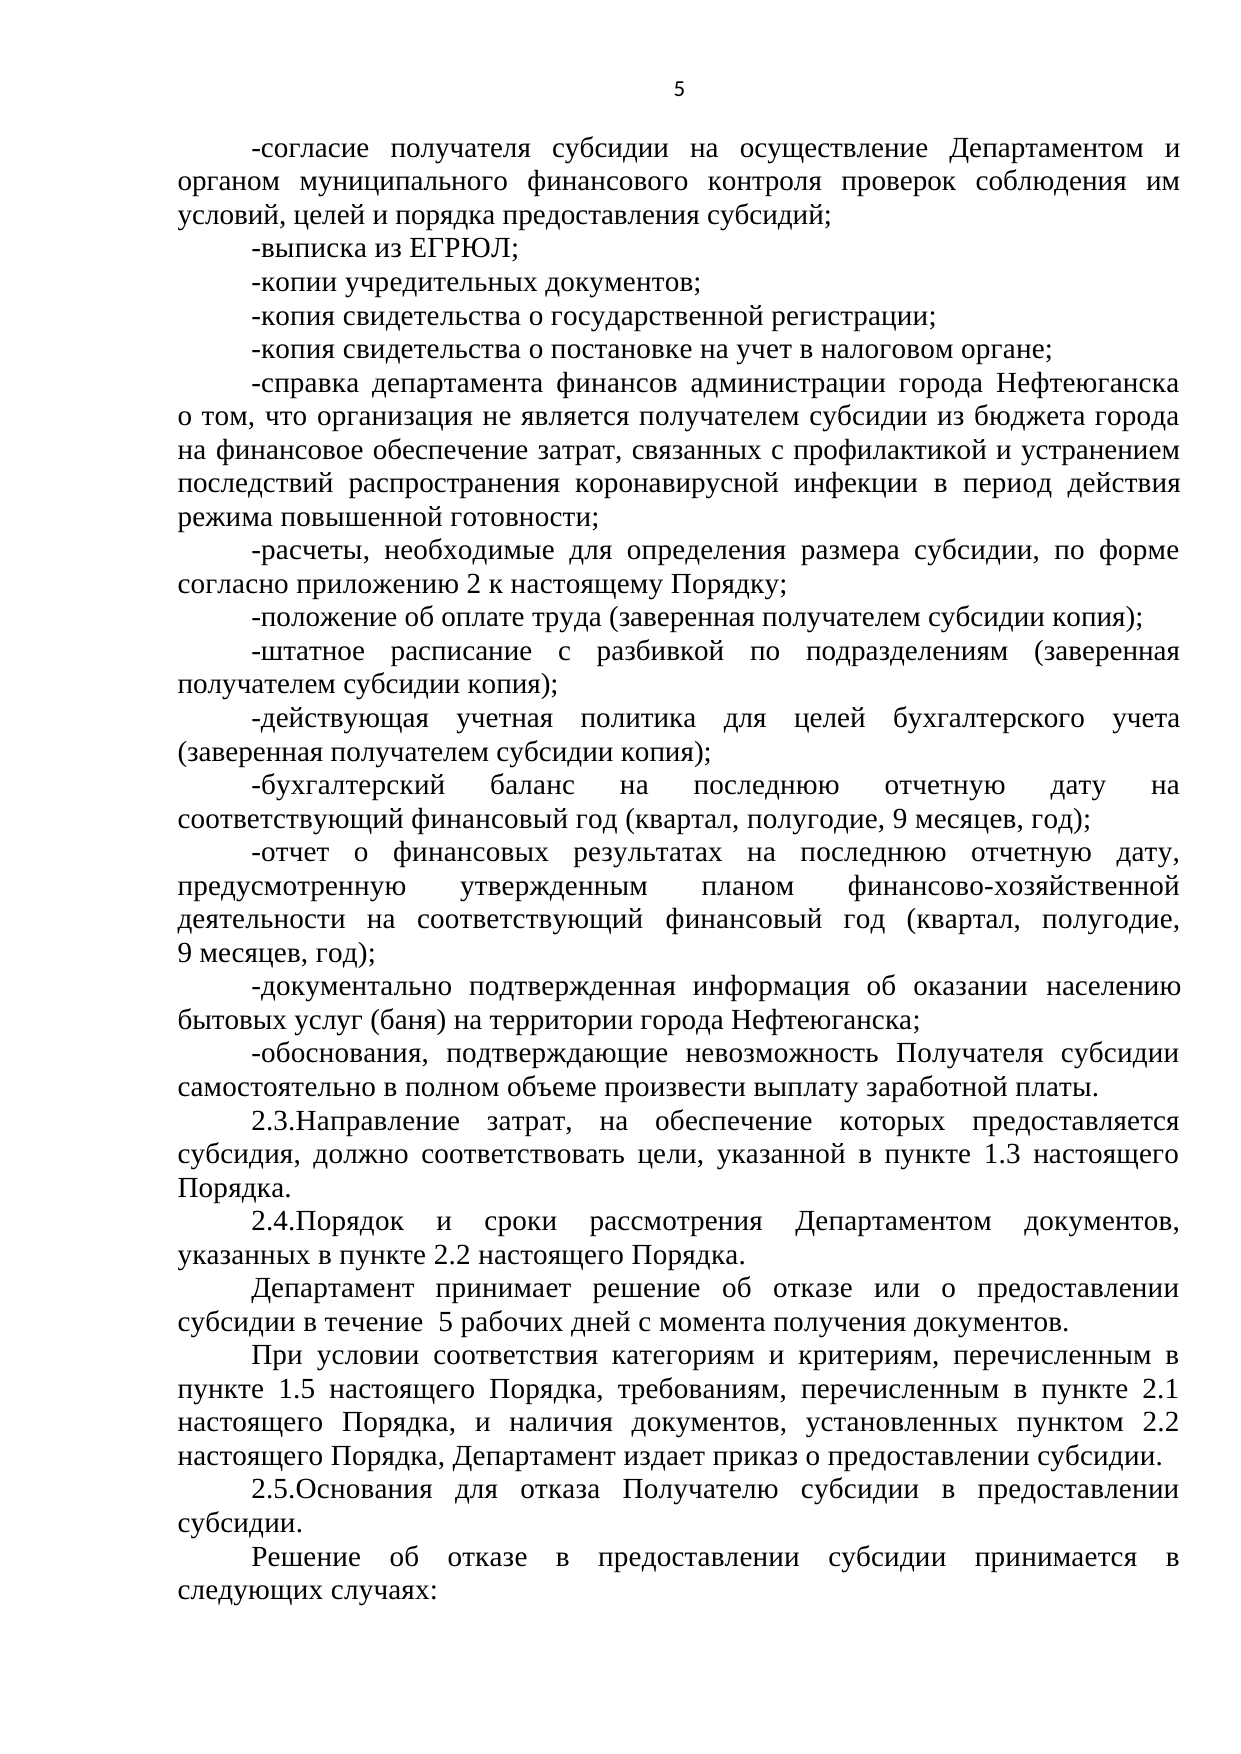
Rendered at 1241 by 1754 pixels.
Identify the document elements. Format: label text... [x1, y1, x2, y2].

text -копия свидетельства о постановке на учет в налоговом органе; [177, 331, 1181, 365]
text Департамент принимает решение об отказе или о предоставлении субсидии в течение 5 рабочих дней с момента получения документов. [177, 1270, 1181, 1337]
text -действующая учетная политика для целей бухгалтерского учета (заверенная получателем субсидии копия); [177, 700, 1181, 767]
text Решение об отказе в предоставлении субсидии принимается в следующих случаях: [177, 1539, 1181, 1606]
text -обоснования, подтверждающие невозможность Получателя субсидии самостоятельно в полном объеме произвести выплату заработной платы. [177, 1036, 1181, 1103]
text -отчет о финансовых результатах на последнюю отчетную дату, предусмотренную утвержденным планом финансово-хозяйственной деятельности на соответствующий финансовый год (квартал, полугодие, 9 месяцев, год); [177, 834, 1181, 968]
text -копии учредительных документов; [177, 264, 1181, 298]
text 2.4.Порядок и сроки рассмотрения Департаментом документов, указанных в пункте 2.2 настоящего Порядка. [177, 1203, 1181, 1270]
text -бухгалтерский баланс на последнюю отчетную дату на соответствующий финансовый год (квартал, полугодие, 9 месяцев, год); [177, 767, 1181, 834]
text -копия свидетельства о государственной регистрации; [177, 298, 1181, 331]
text -штатное расписание с разбивкой по подразделениям (заверенная получателем субсидии копия); [177, 633, 1181, 700]
text -документально подтвержденная информация об оказании населению бытовых услуг (баня) на территории города Нефтеюганска; [177, 968, 1181, 1036]
text -положение об оплате труда (заверенная получателем субсидии копия); [177, 599, 1181, 633]
text 2.3.Направление затрат, на обеспечение которых предоставляется субсидия, должно соответствовать цели, указанной в пункте 1.3 настоящего Порядка. [177, 1103, 1181, 1203]
text -справка департамента финансов администрации города Нефтеюганска о том, что организация не является получателем субсидии из бюджета города на финансовое обеспечение затрат, связанных с профилактикой и устранением последствий распространения коронавирусной инфекции в период действия режима повышенной готовности; [177, 365, 1181, 532]
text -согласие получателя субсидии на осуществление Департаментом и органом муниципального финансового контроля проверок соблюдения им условий, целей и порядка предоставления субсидий; [177, 130, 1181, 231]
text -расчеты, необходимые для определения размера субсидии, по форме согласно приложению 2 к настоящему Порядку; [177, 532, 1181, 599]
text При условии соответствия категориям и критериям, перечисленным в пункте 1.5 настоящего Порядка, требованиям, перечисленным в пункте 2.1 настоящего Порядка, и наличия документов, установленных пунктом 2.2 настоящего Порядка, Департамент издает приказ о предоставлении субсидии. [177, 1337, 1181, 1472]
text 2.5.Основания для отказа Получателю субсидии в предоставлении субсидии. [177, 1472, 1181, 1539]
text -выписка из ЕГРЮЛ; [177, 231, 1181, 264]
